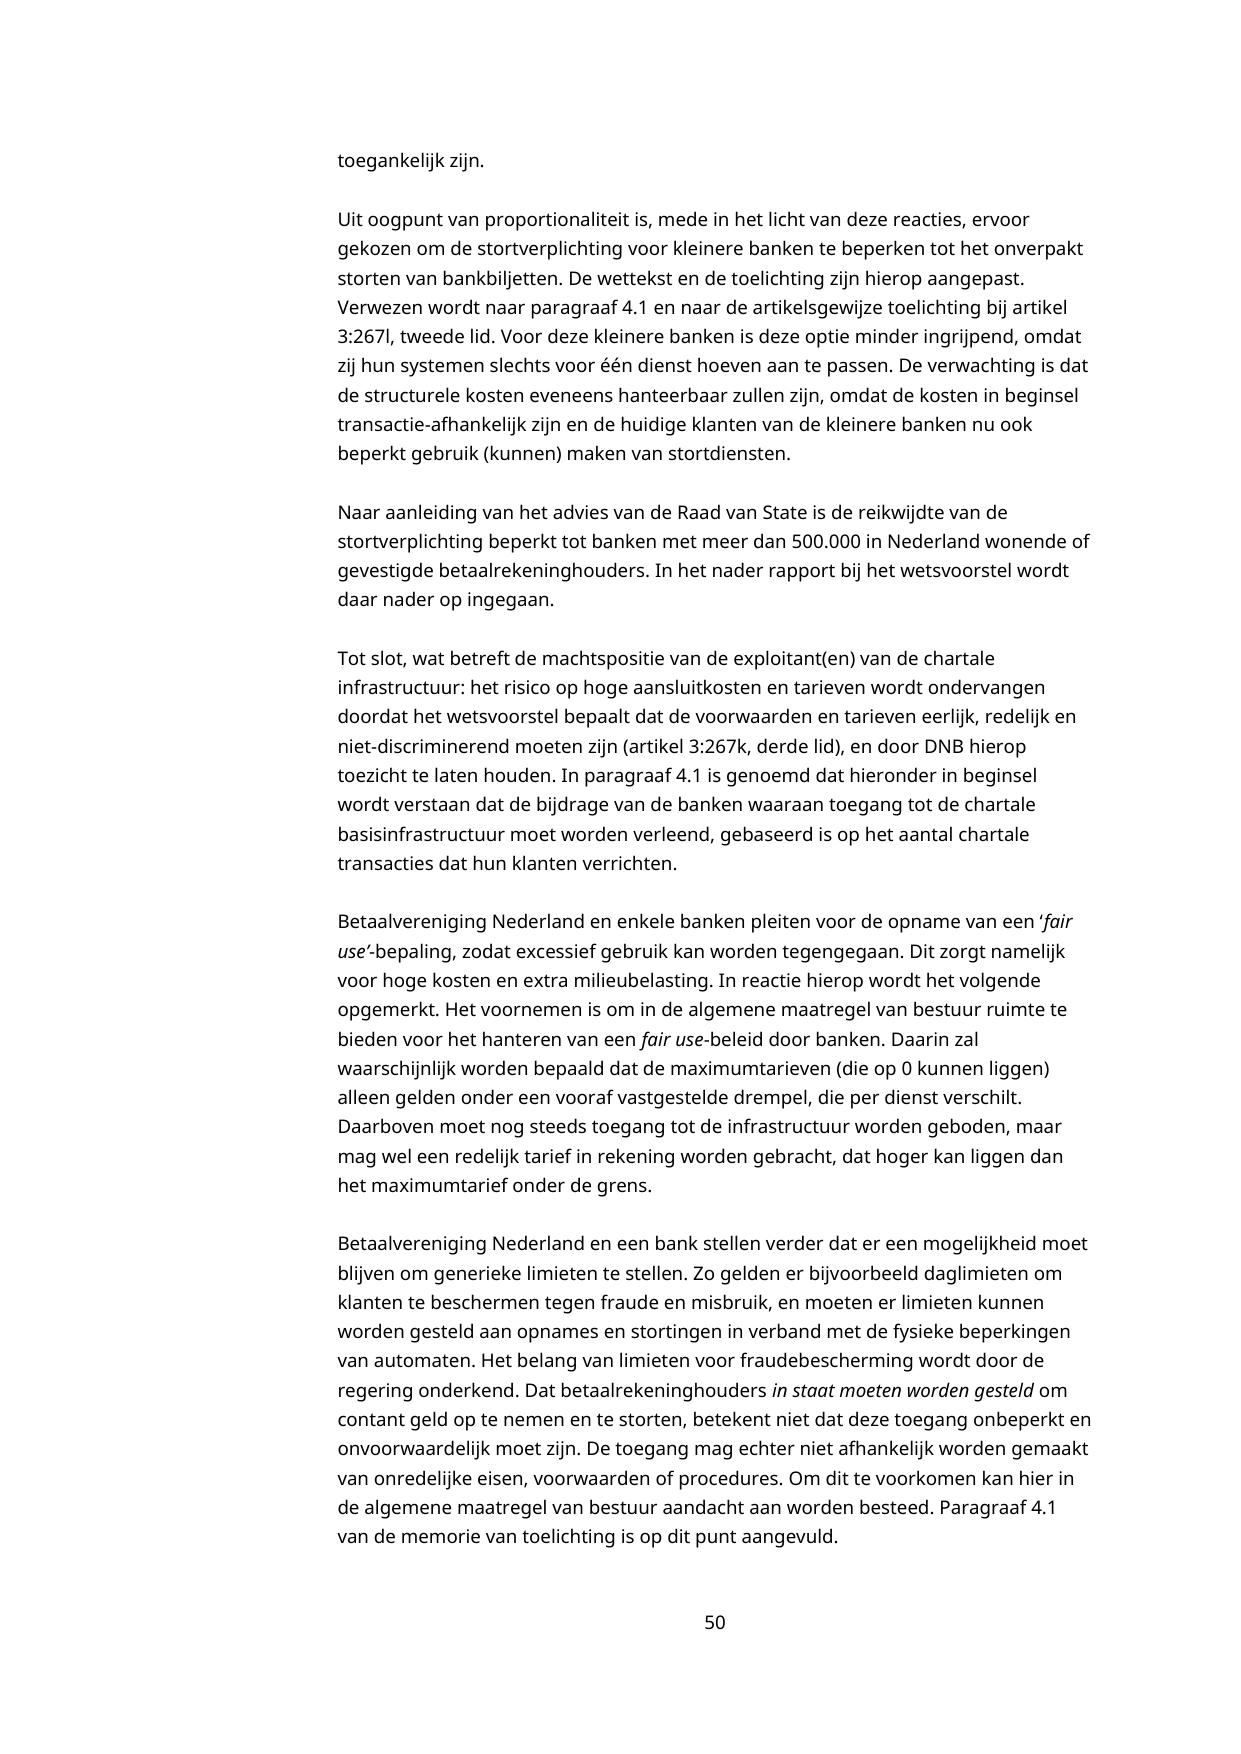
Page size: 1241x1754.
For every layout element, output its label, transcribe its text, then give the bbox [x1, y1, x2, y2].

text Betaalvereniging Nederland en een bank stellen verder dat er een mogelijkheid moet blijven om generieke limieten te stellen. Zo gelden er bijvoorbeeld daglimieten om klanten te beschermen tegen fraude en misbruik, en moeten er limieten kunnen worden gesteld aan opnames en stortingen in verband met de fysieke beperkingen van automaten. Het belang van limieten voor fraudebescherming wordt door de regering onderkend. Dat betaalrekeninghouders in staat moeten worden gesteld om contant geld op te nemen en te storten, betekent niet dat deze toegang onbeperkt en onvoorwaardelijk moet zijn. De toegang mag echter niet afhankelijk worden gemaakt van onredelijke eisen, voorwaarden of procedures. Om dit te voorkomen kan hier in de algemene maatregel van bestuur aandacht aan worden besteed. Paragraaf 4.1 van de memorie van toelichting is op dit punt aangevuld. [337, 1231, 1092, 1549]
text Uit oogpunt van proportionaliteit is, mede in het licht van deze reacties, ervoor gekozen om de stortverplichting voor kleinere banken te beperken tot het onverpakt storten van bankbiljetten. De wettekst en de toelichting zijn hierop aangepast. Verwezen wordt naar paragraaf 4.1 en naar de artikelsgewijze toelichting bij artikel 3:267l, tweede lid. Voor deze kleinere banken is deze optie minder ingrijpend, omdat zij hun systemen slechts voor één dienst hoeven aan te passen. De verwachting is dat de structurele kosten eveneens hanteerbaar zullen zijn, omdat de kosten in beginsel transactie-afhankelijk zijn en de huidige klanten van de kleinere banken nu ook beperkt gebruik (kunnen) maken van stortdiensten. [337, 206, 1092, 466]
text Naar aanleiding van het advies van de Raad van State is de reikwijdte van de stortverplichting beperkt tot banken met meer dan 500.000 in Nederland wonende of gevestigde betaalrekeninghouders. In het nader rapport bij het wetsvoorstel wordt daar nader op ingegaan. [337, 499, 1092, 612]
text Betaalvereniging Nederland en enkele banken pleiten voor de opname van een ‘fair use’-bepaling, zodat excessief gebruik kan worden tegengegaan. Dit zorgt namelijk voor hoge kosten en extra milieubelasting. In reactie hierop wordt het volgende opgemerkt. Het voornemen is om in de algemene maatregel van bestuur ruimte te bieden voor het hanteren van een fair use-beleid door banken. Daarin zal waarschijnlijk worden bepaald dat de maximumtarieven (die op 0 kunnen liggen) alleen gelden onder een vooraf vastgestelde drempel, die per dienst verschilt. Daarboven moet nog steeds toegang tot de infrastructuur worden geboden, maar mag wel een redelijk tarief in rekening worden gebracht, dat hoger kan liggen dan het maximumtarief onder de grens. [337, 909, 1092, 1198]
text Tot slot, wat betreft de machtspositie van de exploitant(en) van de chartale infrastructuur: het risico op hoge aansluitkosten en tarieven wordt ondervangen doordat het wetsvoorstel bepaalt dat de voorwaarden en tarieven eerlijk, redelijk en niet-discriminerend moeten zijn (artikel 3:267k, derde lid), en door DNB hierop toezicht te laten houden. In paragraaf 4.1 is genoemd dat hieronder in beginsel wordt verstaan dat de bijdrage van de banken waaraan toegang tot de chartale basisinfrastructuur moet worden verleend, gebaseerd is op het aantal chartale transacties dat hun klanten verrichten. [337, 645, 1092, 876]
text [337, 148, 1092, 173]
